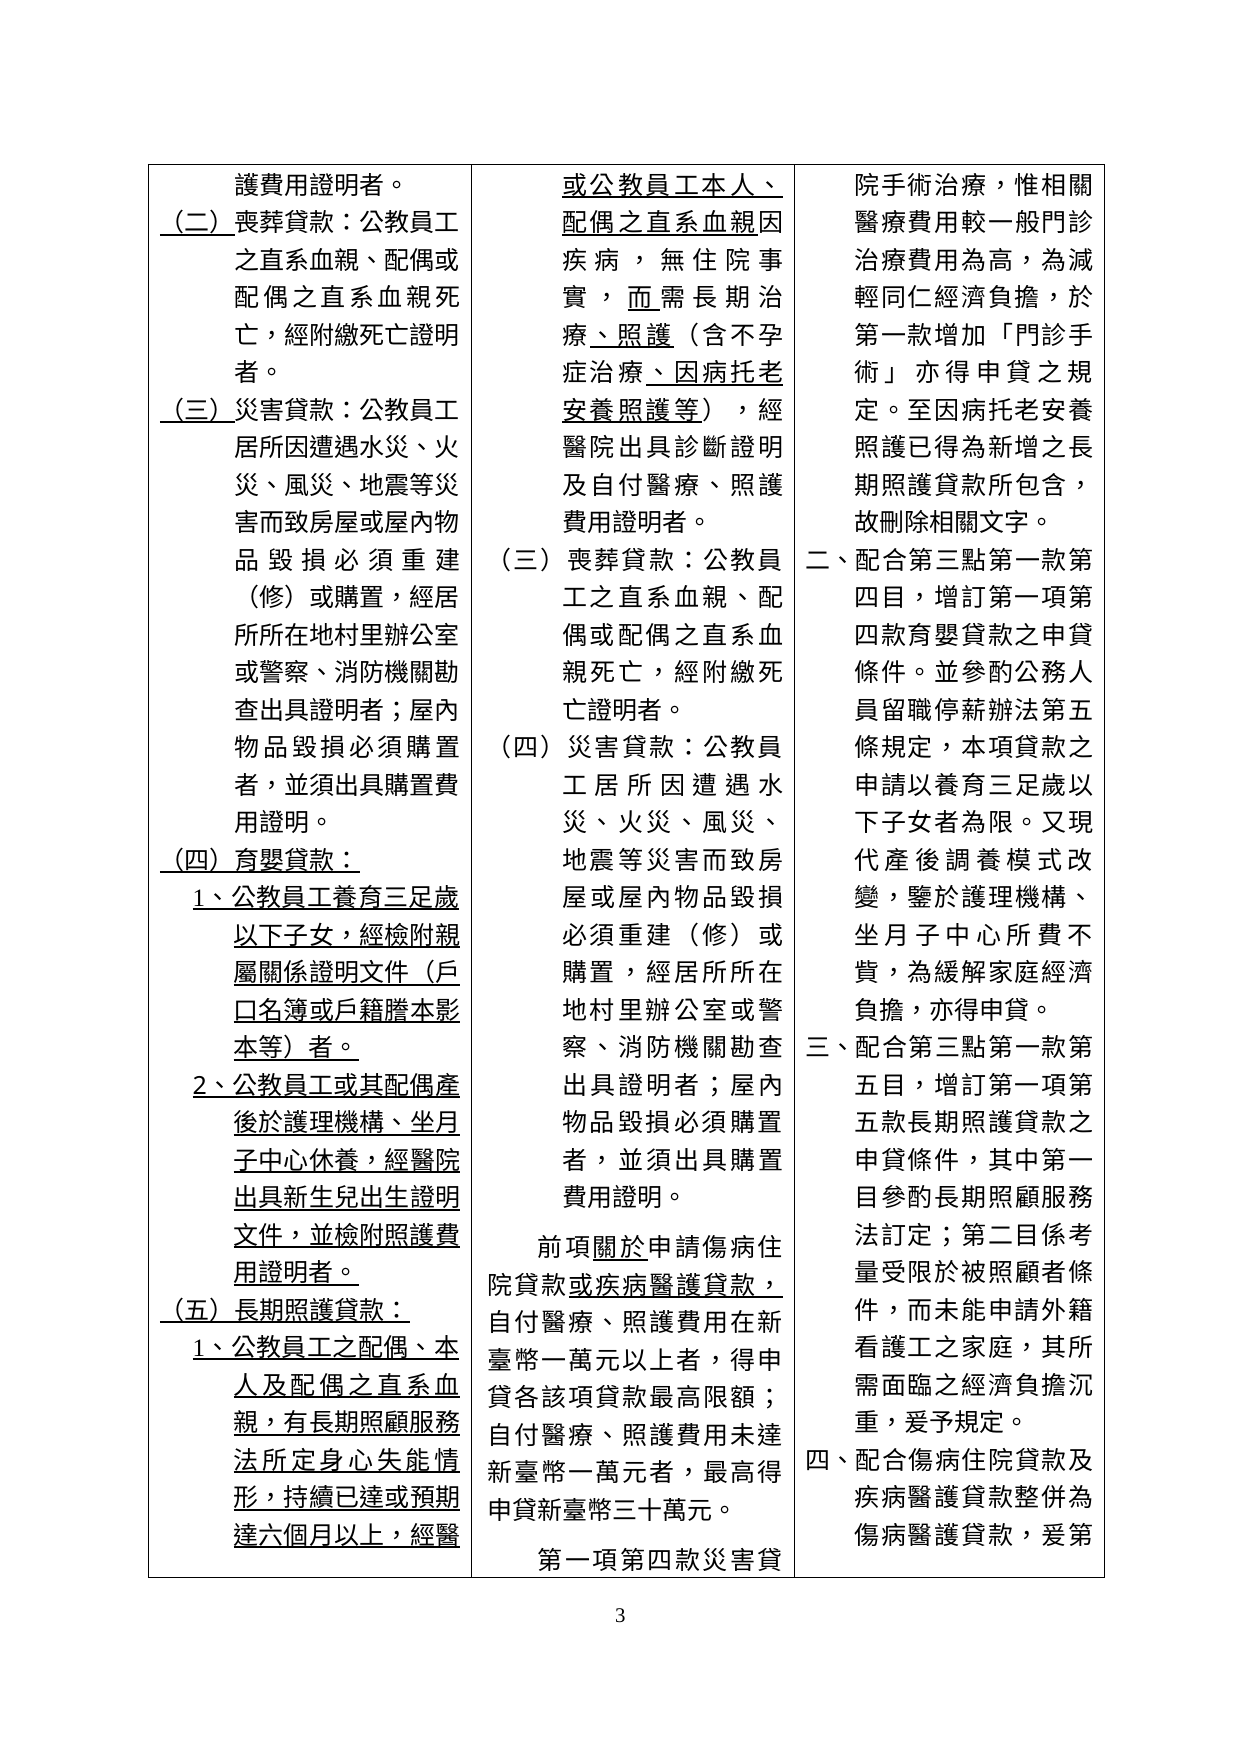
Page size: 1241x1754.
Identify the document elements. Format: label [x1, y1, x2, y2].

table_cell [795, 165, 1104, 1577]
table_cell [149, 165, 471, 1577]
table_cell [472, 165, 794, 1577]
